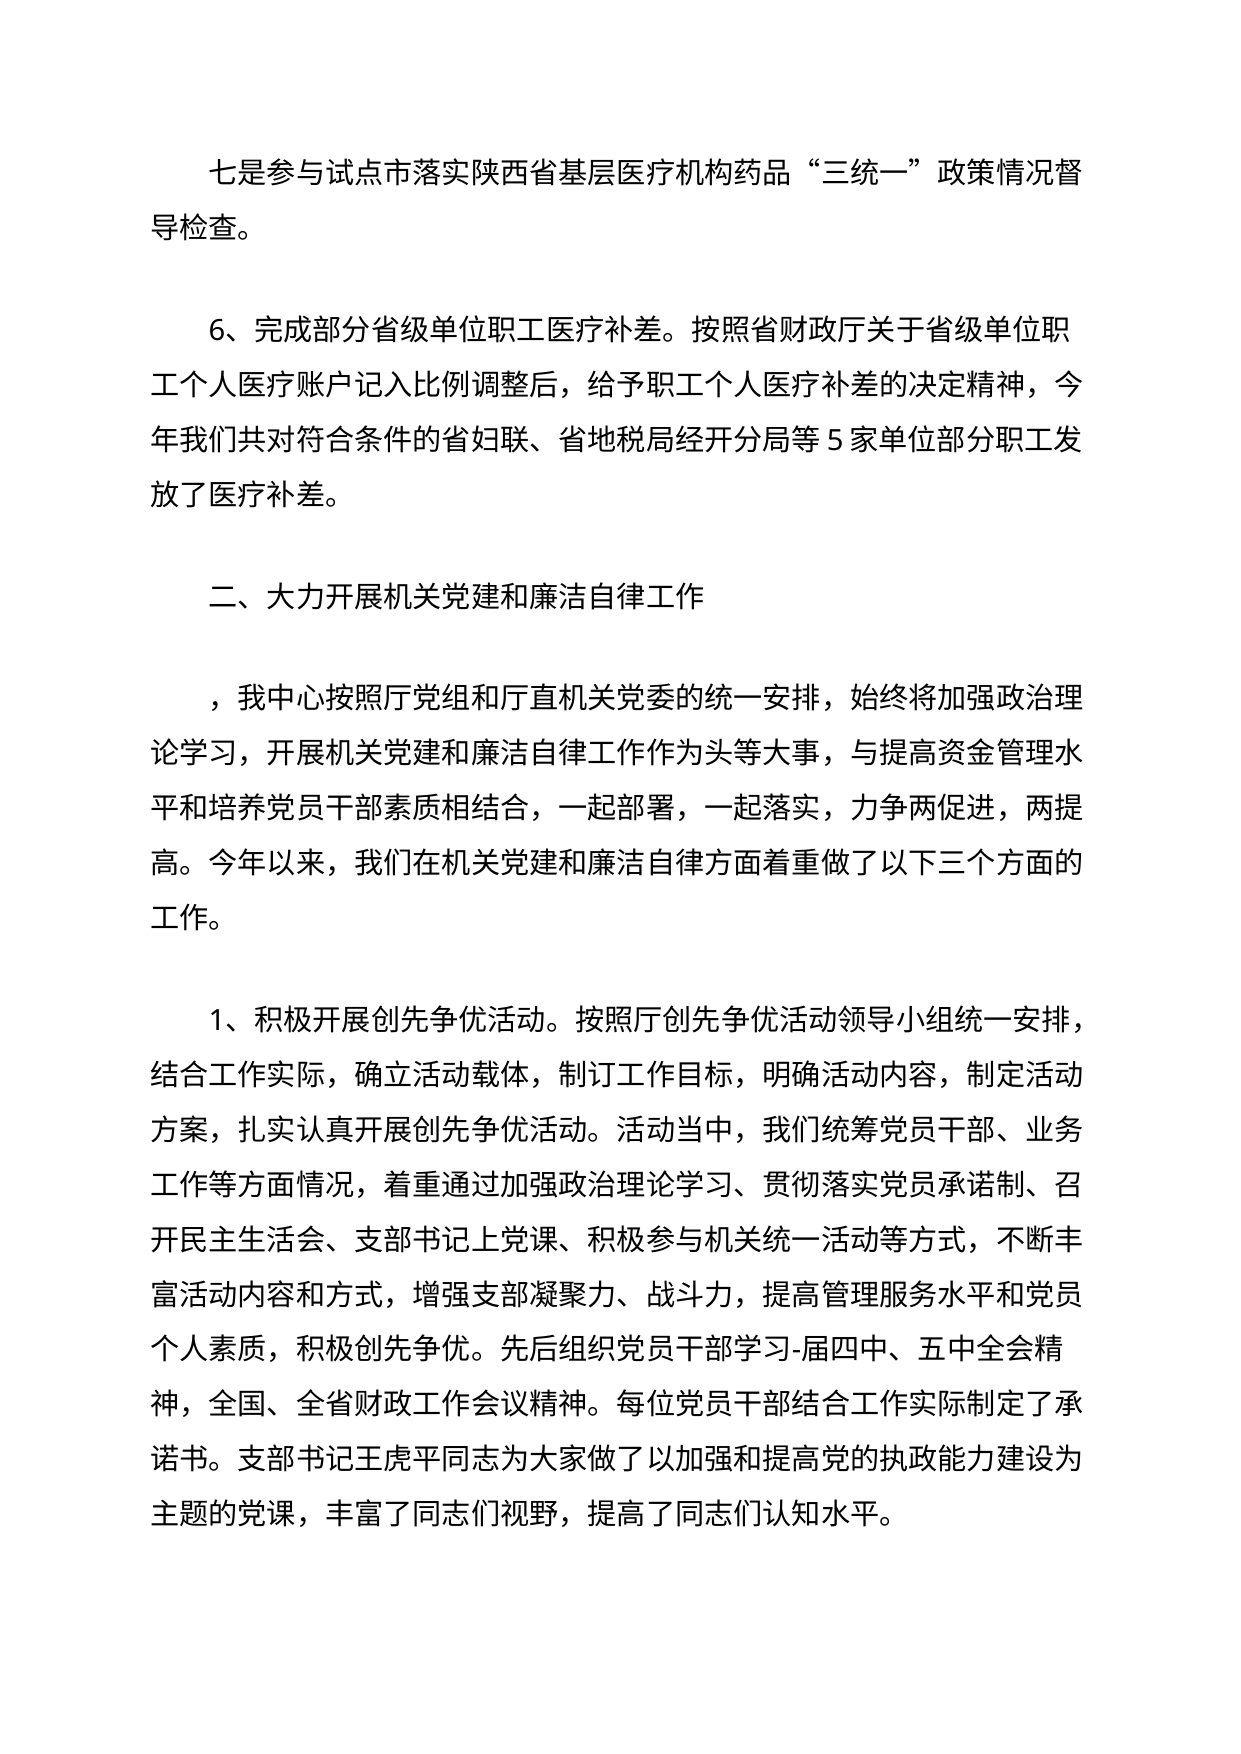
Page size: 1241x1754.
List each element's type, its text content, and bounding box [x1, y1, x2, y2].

text 1、积极开展创先争优活动。按照厅创先争优活动领导小组统一安排，结合工作实际，确立活动载体，制订工作目标，明确活动内容，制定活动方案，扎实认真开展创先争优活动。活动当中，我们统筹党员干部、业务工作等方面情况，着重通过加强政治理论学习、贯彻落实党员承诺制、召开民主生活会、支部书记上党课、积极参与机关统一活动等方式，不断丰富活动内容和方式，增强支部凝聚力、战斗力，提高管理服务水平和党员个人素质，积极创先争优。先后组织党员干部学习-届四中、五中全会精神，全国、全省财政工作会议精神。每位党员干部结合工作实际制定了承诺书。支部书记王虎平同志为大家做了以加强和提高党的执政能力建设为主题的党课，丰富了同志们视野，提高了同志们认知水平。 [150, 996, 1090, 1533]
text ，我中心按照厅党组和厅直机关党委的统一安排，始终将加强政治理论学习，开展机关党建和廉洁自律工作作为头等大事，与提高资金管理水平和培养党员干部素质相结合，一起部署，一起落实，力争两促进，两提高。今年以来，我们在机关党建和廉洁自律方面着重做了以下三个方面的工作。 [150, 675, 1090, 937]
text 6、完成部分省级单位职工医疗补差。按照省财政厅关于省级单位职工个人医疗账户记入比例调整后，给予职工个人医疗补差的决定精神，今年我们共对符合条件的省妇联、省地税局经开分局等5家单位部分职工发放了医疗补差。 [150, 307, 1090, 514]
text 二、大力开展机关党建和廉洁自律工作 [150, 573, 1090, 616]
text 七是参与试点市落实陕西省基层医疗机构药品“三统一”政策情况督导检查。 [150, 150, 1090, 247]
